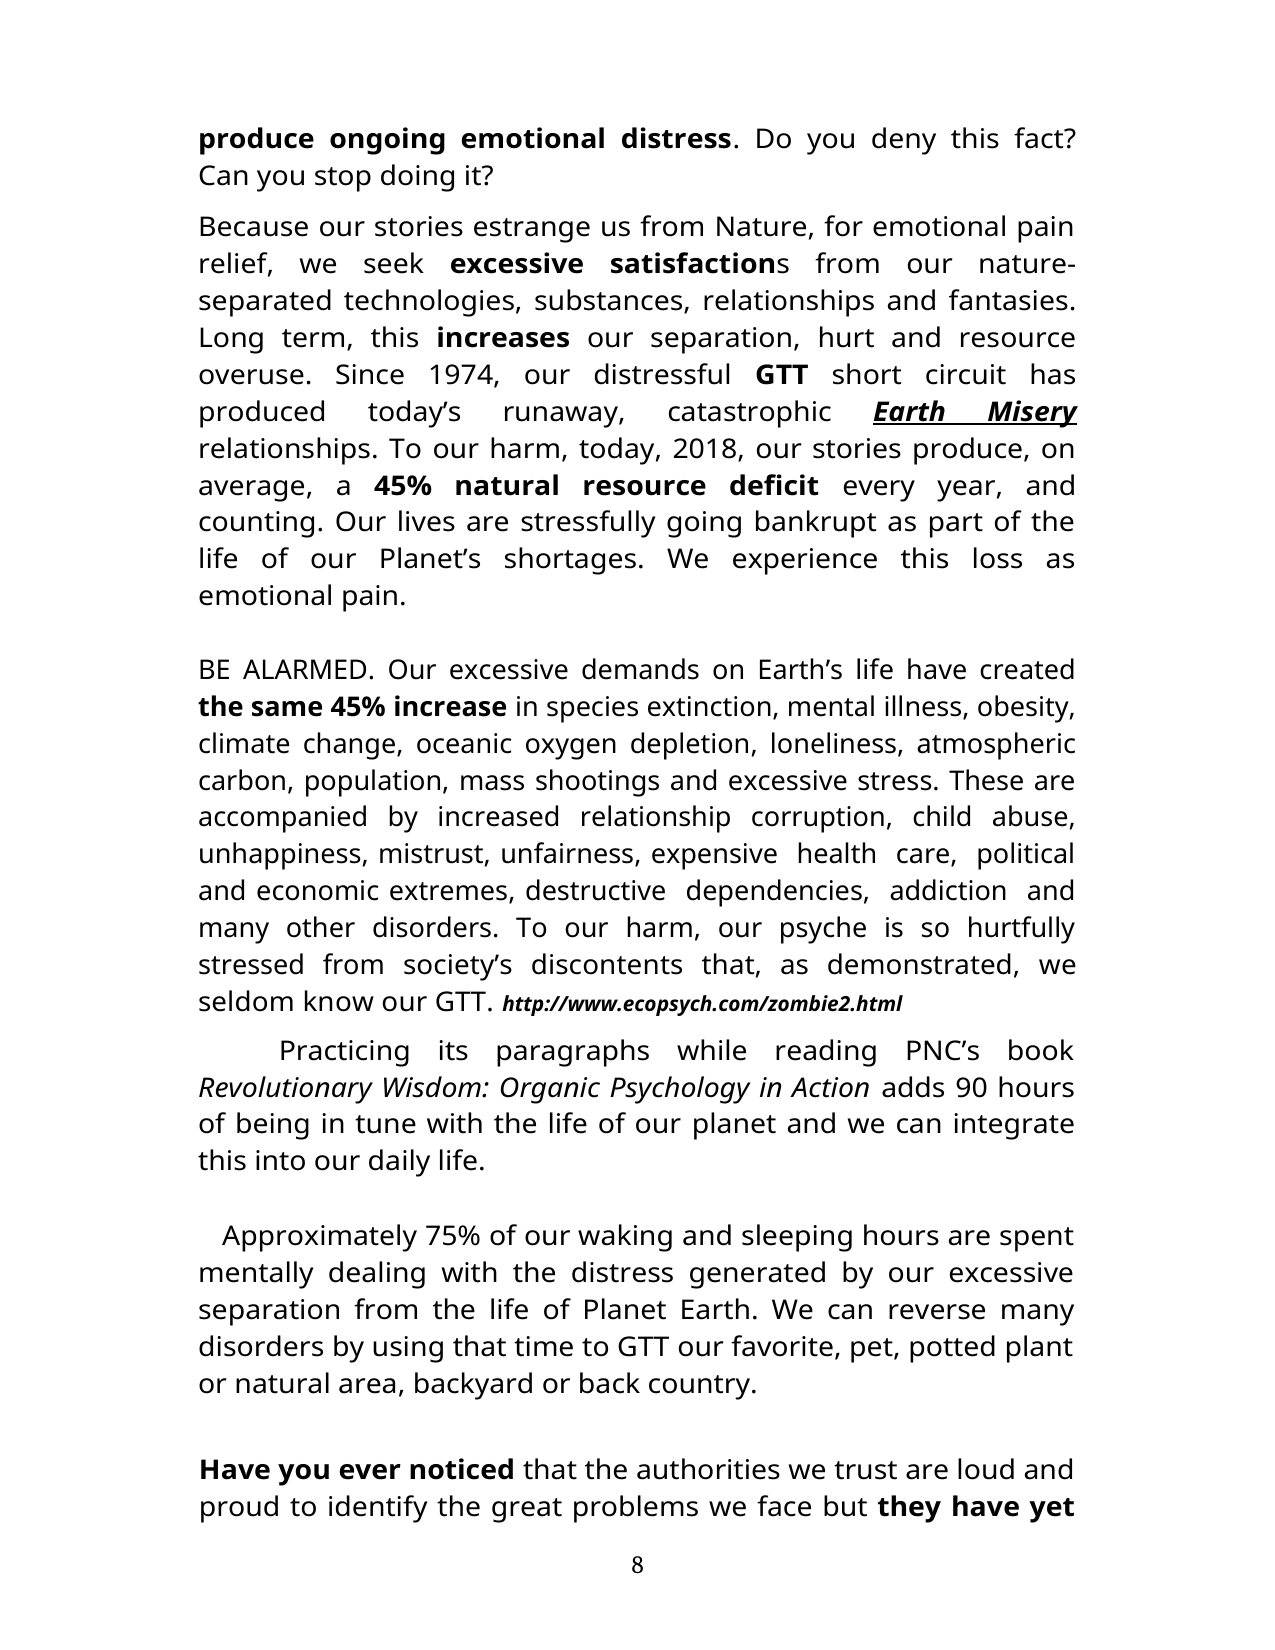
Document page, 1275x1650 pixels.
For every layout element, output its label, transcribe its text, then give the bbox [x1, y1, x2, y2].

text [199, 1450, 1075, 1524]
text Because our stories estrange us from Nature, for emotional pain relief, we seek excessive satisfactions from our nature-separated technologies, substances, relationships and fantasies. Long term, this increases our separation, hurt and resource overuse. Since 1974, our distressful GTT short circuit has produced today’s runaway, catastrophic Earth Misery relationships. To our harm, today, 2018, our stories produce, on average, a 45% natural resource deficit every year, and counting. Our lives are stressfully going bankrupt as part of the life of our Planet’s shortages. We experience this loss as emotional pain. [198, 208, 1077, 613]
text Approximately 75% of our waking and sleeping hours are spent mentally dealing with the distress generated by our excessive separation from the life of Planet Earth. We can reverse many disorders by using that time to GTT our favorite, pet, potted plant or natural area, backyard or back country. [198, 1217, 1075, 1401]
text Practicing its paragraphs while reading PNC’s book Revolutionary Wisdom: Organic Psychology in Action adds 90 hours of being in tune with the life of our planet and we can integrate this into our daily life. [198, 1031, 1075, 1179]
text BE ALARMED. Our excessive demands on Earth’s life have created the same 45% increase in species extinction, mental illness, obesity, climate change, oceanic oxygen depletion, loneliness, atmospheric carbon, population, mass shootings and excessive stress. These are accompanied by increased relationship corruption, child abuse, unhappiness, mistrust, unfairness, expensive health care, political and economic extremes, destructive dependencies, addiction and many other disorders. To our harm, our psyche is so hurtfully stressed from society’s discontents that, as demonstrated, we seldom know our GTT. http://www.ecopsych.com/zombie2.html [198, 650, 1077, 1019]
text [198, 120, 1076, 194]
